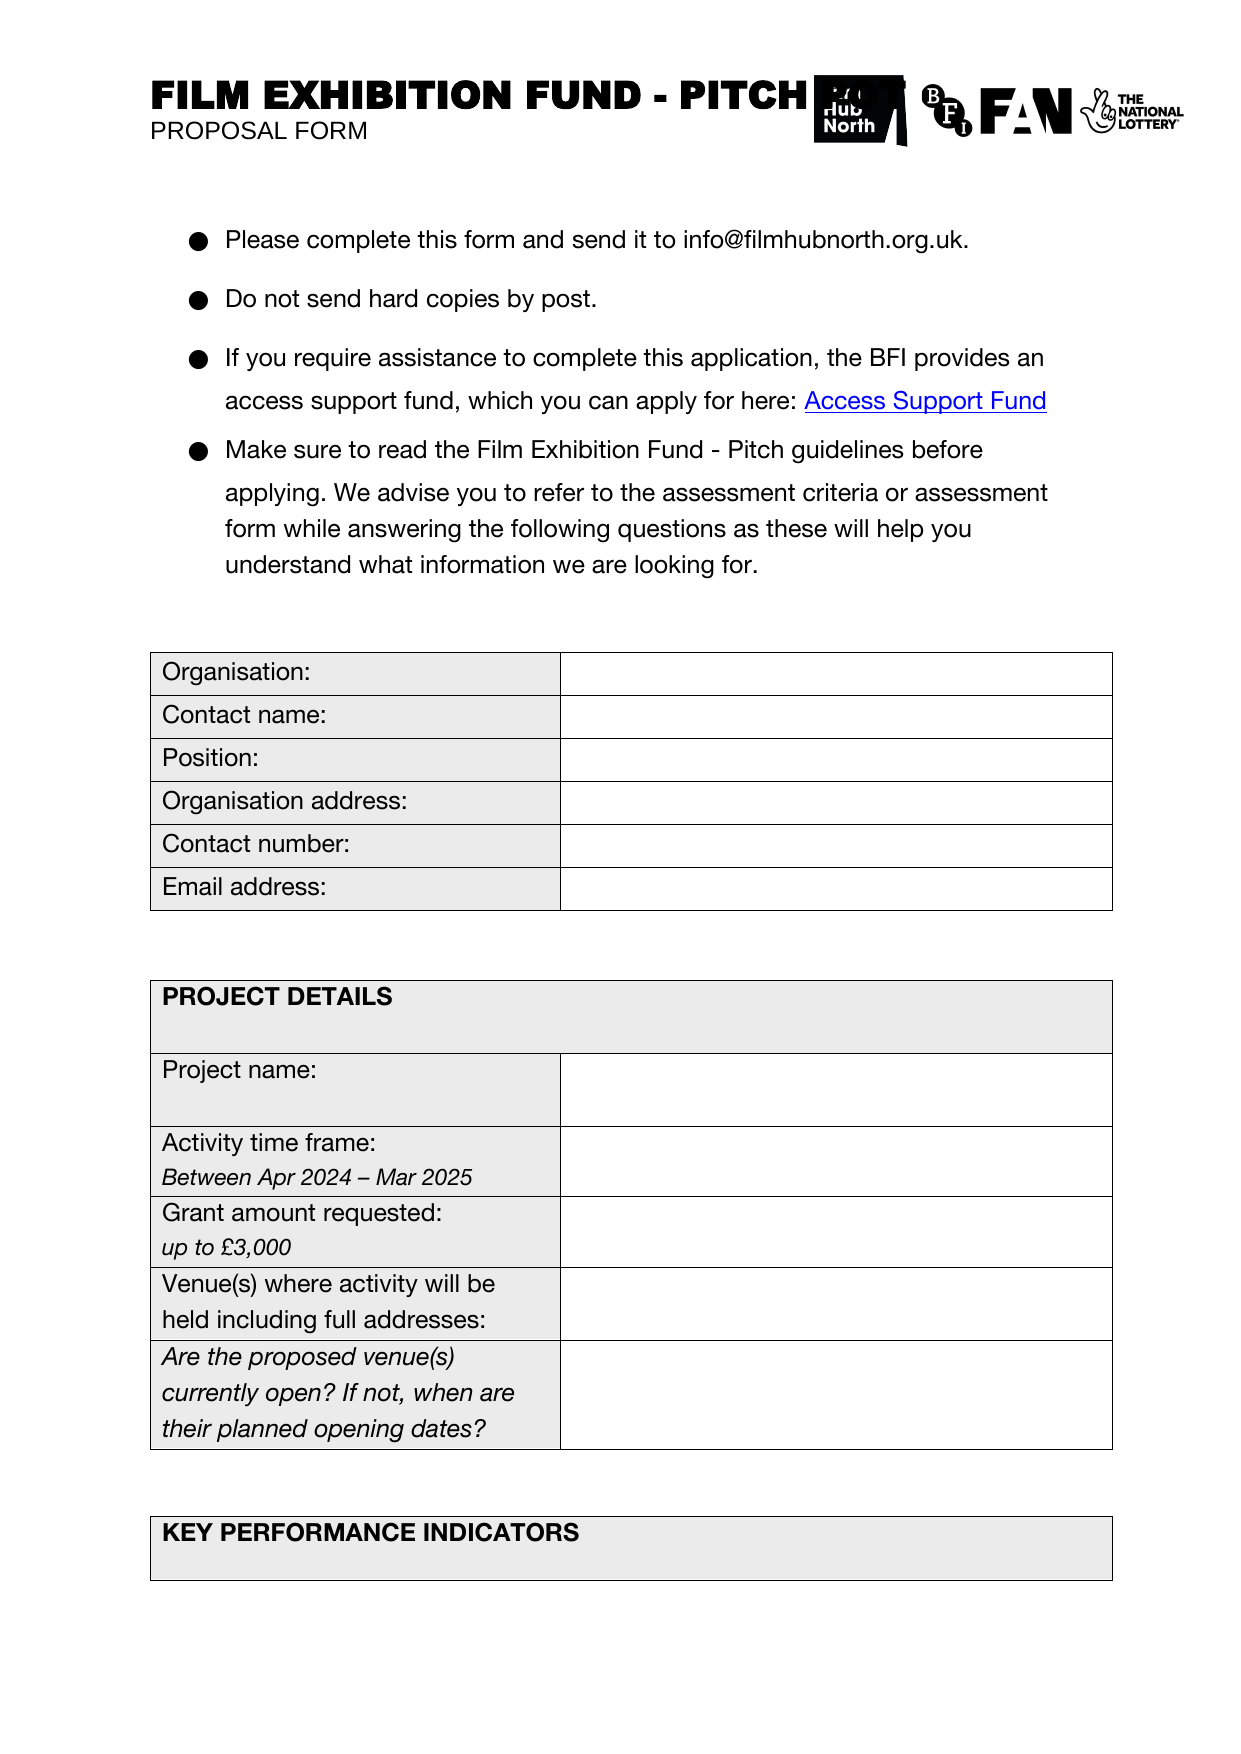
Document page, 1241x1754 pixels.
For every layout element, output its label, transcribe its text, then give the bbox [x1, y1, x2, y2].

table_cell [561, 782, 1112, 824]
table_cell Activity time frame: Between Apr 2024 – Mar 2025 [151, 1127, 560, 1196]
table_cell Grant amount requested: up to £3,000 [151, 1197, 560, 1267]
table_cell [561, 1127, 1112, 1196]
list If you require assistance to complete this application, the BFI provides an access support fund, which you can apply for here: Access Support Fund [187, 329, 1090, 417]
table_cell [561, 1054, 1112, 1126]
table_header KEY PERFORMANCE INDICATORS [151, 1517, 1112, 1579]
table_cell Organisation address: [151, 782, 560, 824]
picture [814, 75, 908, 147]
table_cell [561, 696, 1112, 738]
list Please complete this form and send it to info@filmhubnorth.org.uk. [187, 212, 1090, 263]
table_cell Position: [151, 739, 560, 781]
table_cell [561, 825, 1112, 867]
table_cell [561, 1341, 1112, 1448]
table_cell [561, 1197, 1112, 1267]
table_cell Contact name: [151, 696, 560, 738]
list Do not send hard copies by post. [187, 270, 1090, 322]
picture [921, 84, 1184, 137]
table_cell [561, 868, 1112, 910]
table_cell Email address: [151, 868, 560, 910]
table_cell [561, 739, 1112, 781]
table_header [561, 653, 1112, 695]
table_cell Are the proposed venue(s) currently open? If not, when are their planned opening dates? [151, 1341, 560, 1448]
table_cell [561, 1268, 1112, 1339]
list Make sure to read the Film Exhibition Fund - Pitch guidelines before applying. We advise you to refer to the assessment criteria or assessment form while answering the following questions as these will help you understand what information we are looking for. [187, 421, 1090, 581]
table_cell Venue(s) where activity will be held including full addresses: [151, 1268, 560, 1339]
table_header PROJECT DETAILS [151, 981, 1112, 1053]
table_header Organisation: [151, 653, 560, 695]
table_cell Project name: [151, 1054, 560, 1126]
table_cell Contact number: [151, 825, 560, 867]
